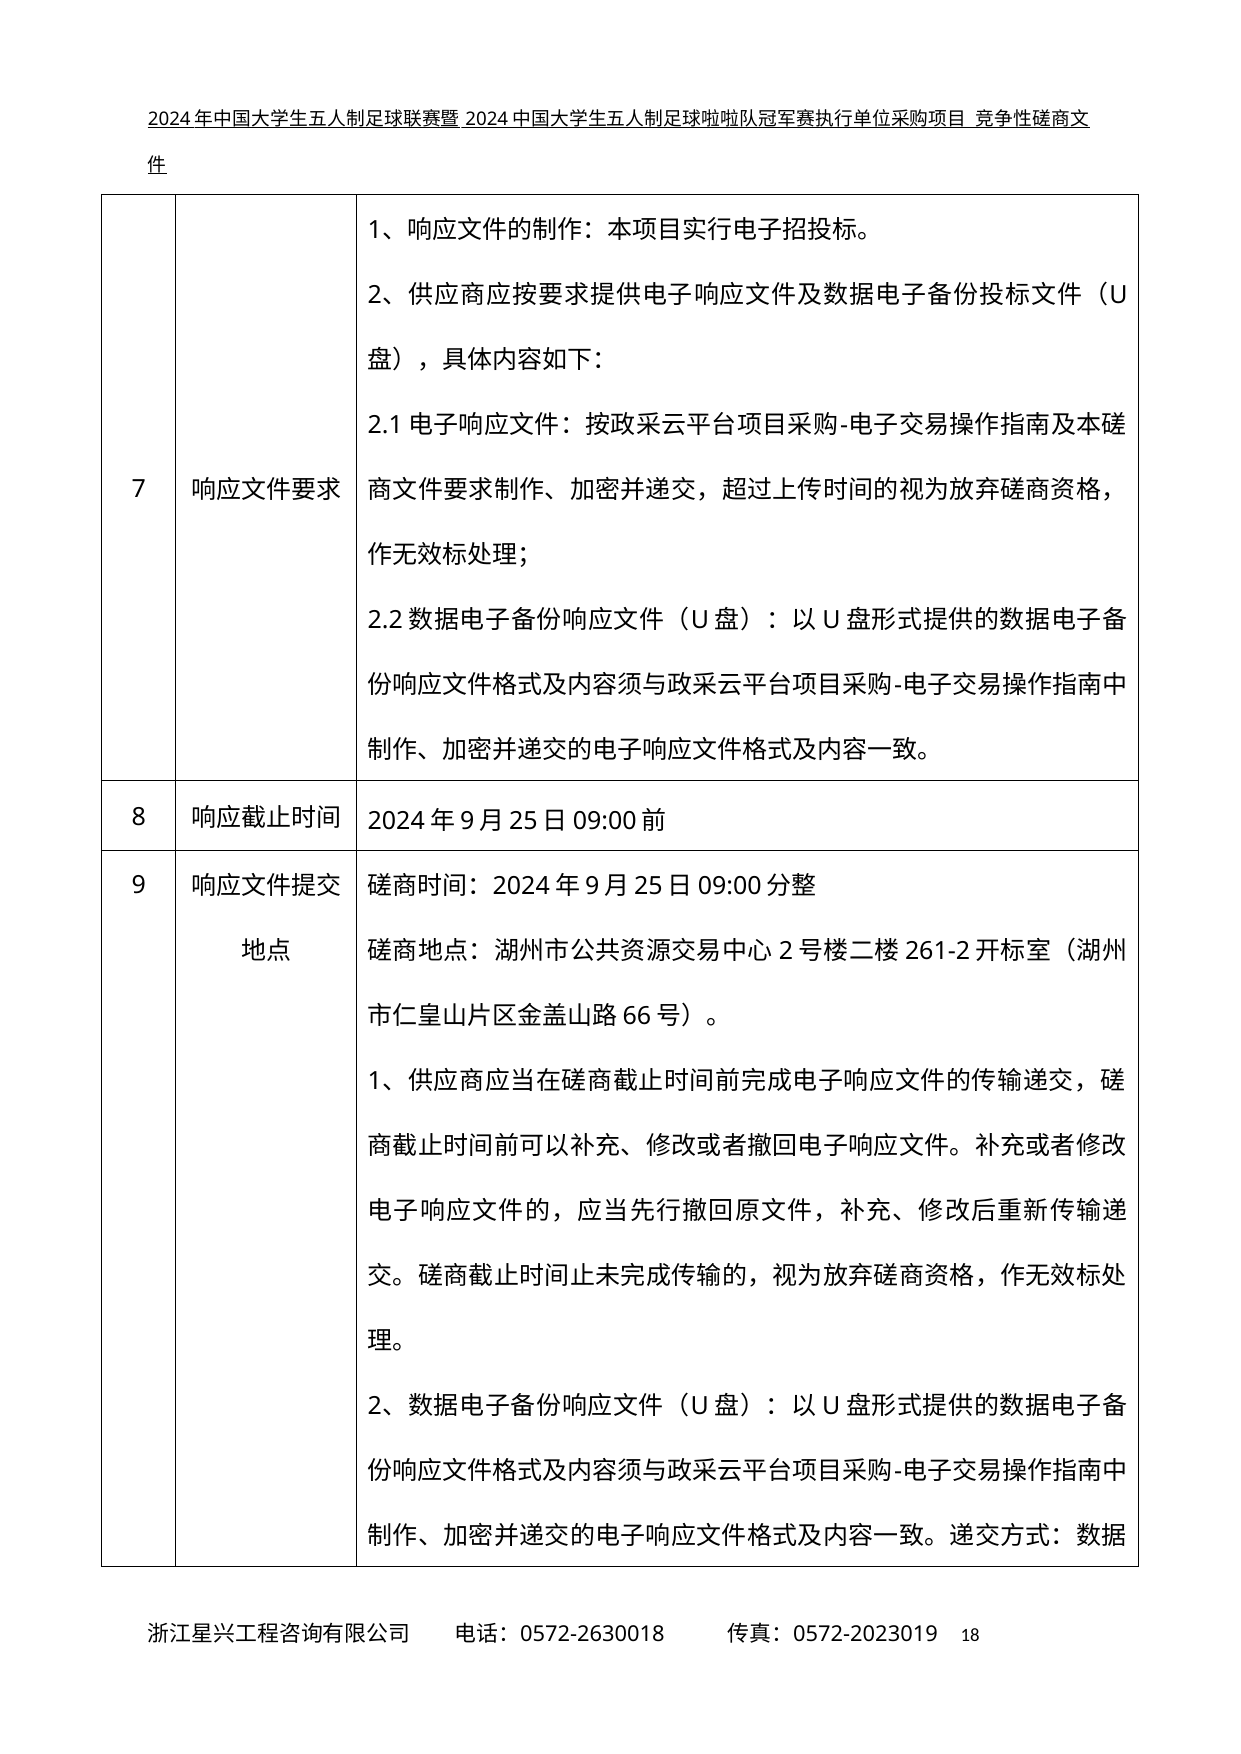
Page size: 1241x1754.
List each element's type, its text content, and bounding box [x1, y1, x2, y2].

table_cell 响应截止时间 [176, 781, 356, 850]
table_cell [357, 851, 1138, 1566]
table_cell 响应文件提交地点 [176, 851, 356, 1566]
table_cell 8 [102, 781, 175, 850]
table_cell 2024年9月25日09:00前 [357, 781, 1138, 850]
table_cell 9 [102, 851, 175, 1566]
table_cell 1、响应文件的制作：本项目实行电子招投标。 2、供应商应按要求提供电子响应文件及数据电子备份投标文件（U盘），具体内容如下： 2.1电子响应文件：按政采云平台项目采购-电子交易操作指南及本磋商文件要求制作、加密并递交，超过上传时间的视为放弃磋商资格，作无效标处理； 2.2数据电子备份响应文件（U盘）：以U盘形式提供的数据电子备份响应文件格式及内容须与政采云平台项目采购-电子交易操作指南中制作、加密并递交的电子响应文件格式及内容一致。 [357, 195, 1138, 780]
table_cell 响应文件要求 [176, 195, 356, 780]
table_cell 7 [102, 195, 175, 780]
